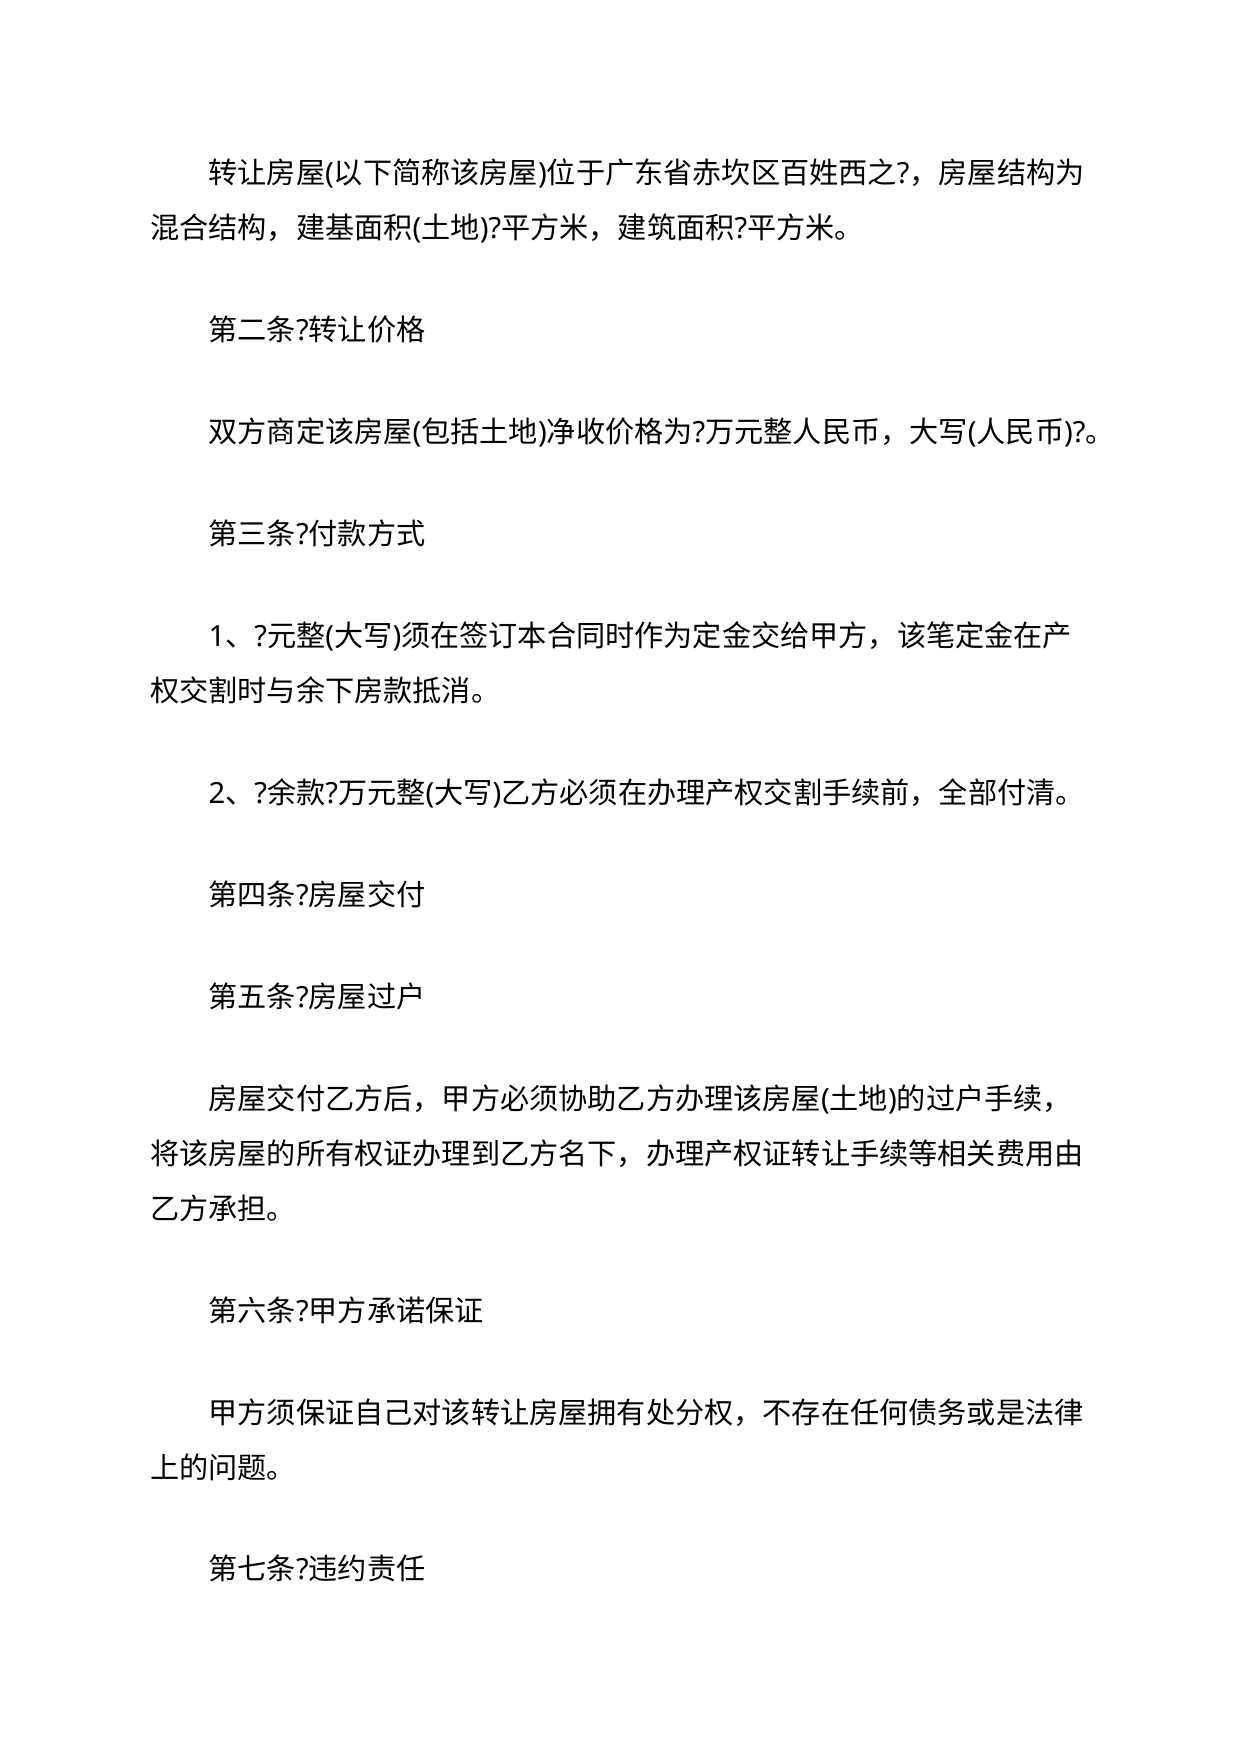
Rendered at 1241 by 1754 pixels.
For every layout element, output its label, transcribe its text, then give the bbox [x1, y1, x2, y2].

text 甲方须保证自己对该转让房屋拥有处分权，不存在任何债务或是法律上的问题。 [150, 1389, 1090, 1486]
text 第五条?房屋过户 [150, 974, 1090, 1016]
text 2、?余款?万元整(大写)乙方必须在办理产权交割手续前，全部付清。 [150, 770, 1090, 812]
text 第六条?甲方承诺保证 [150, 1287, 1090, 1330]
text 双方商定该房屋(包括土地)净收价格为?万元整人民币，大写(人民币)?。 [150, 409, 1090, 451]
text 第四条?房屋交付 [150, 872, 1090, 914]
text 房屋交付乙方后，甲方必须协助乙方办理该房屋(土地)的过户手续，将该房屋的所有权证办理到乙方名下，办理产权证转让手续等相关费用由乙方承担。 [150, 1076, 1090, 1228]
text 第二条?转让价格 [150, 307, 1090, 349]
text 第七条?违约责任 [150, 1546, 1090, 1588]
text 第三条?付款方式 [150, 511, 1090, 553]
text 1、?元整(大写)须在签订本合同时作为定金交给甲方，该笔定金在产权交割时与余下房款抵消。 [150, 613, 1090, 710]
text 转让房屋(以下简称该房屋)位于广东省赤坎区百姓西之?，房屋结构为混合结构，建基面积(土地)?平方米，建筑面积?平方米。 [150, 150, 1090, 247]
